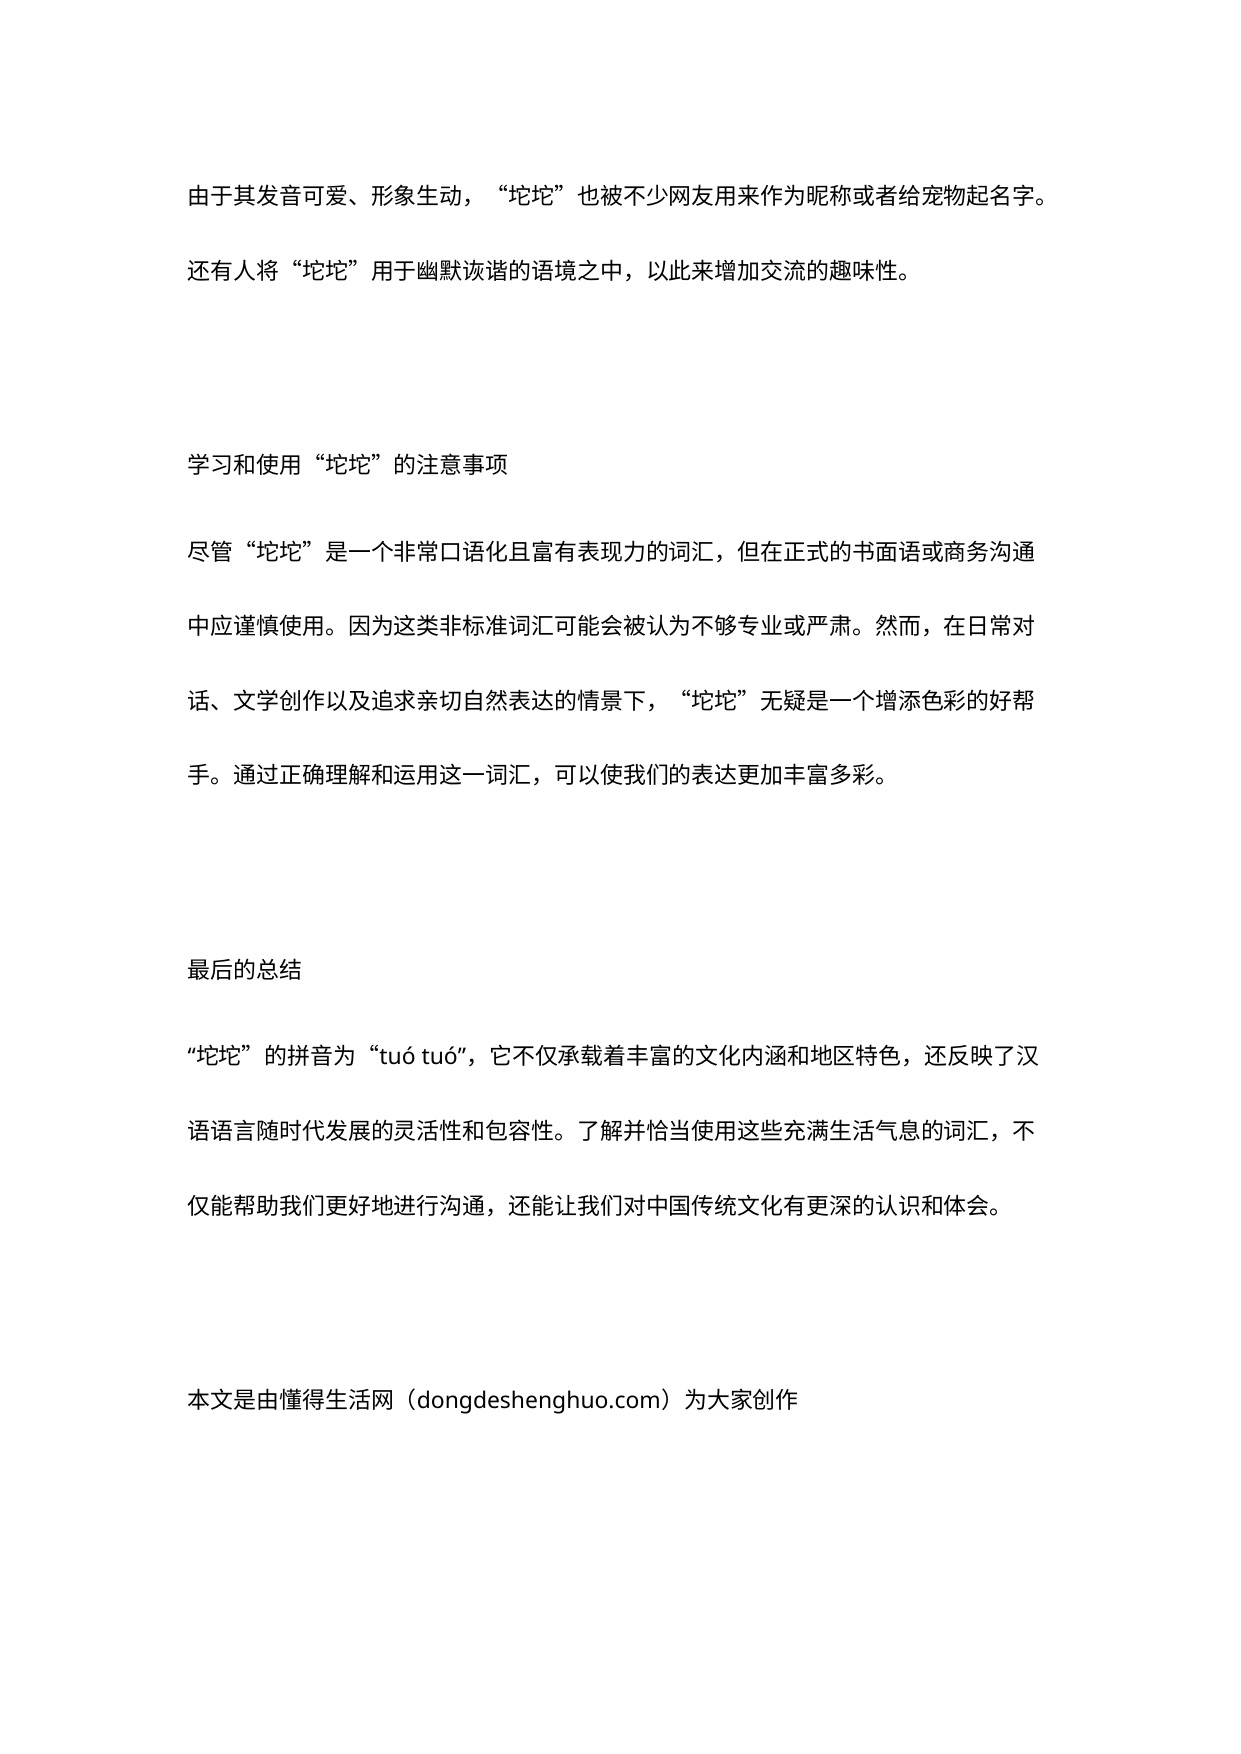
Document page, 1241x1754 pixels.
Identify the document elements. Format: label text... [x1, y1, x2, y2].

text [187, 162, 1053, 302]
text 本文是由懂得生活网（dongdeshenghuo.com）为大家创作 [187, 1366, 1053, 1431]
text 学习和使用“坨坨”的注意事项 [187, 431, 1053, 496]
text 尽管“坨坨”是一个非常口语化且富有表现力的词汇，但在正式的书面语或商务沟通中应谨慎使用。因为这类非标准词汇可能会被认为不够专业或严肃。然而，在日常对话、文学创作以及追求亲切自然表达的情景下，“坨坨”无疑是一个增添色彩的好帮手。通过正确理解和运用这一词汇，可以使我们的表达更加丰富多彩。 [187, 517, 1053, 807]
text “坨坨”的拼音为“tuó tuó”，它不仅承载着丰富的文化内涵和地区特色，还反映了汉语语言随时代发展的灵活性和包容性。了解并恰当使用这些充满生活气息的词汇，不仅能帮助我们更好地进行沟通，还能让我们对中国传统文化有更深的认识和体会。 [187, 1022, 1053, 1237]
text 最后的总结 [187, 936, 1053, 1001]
